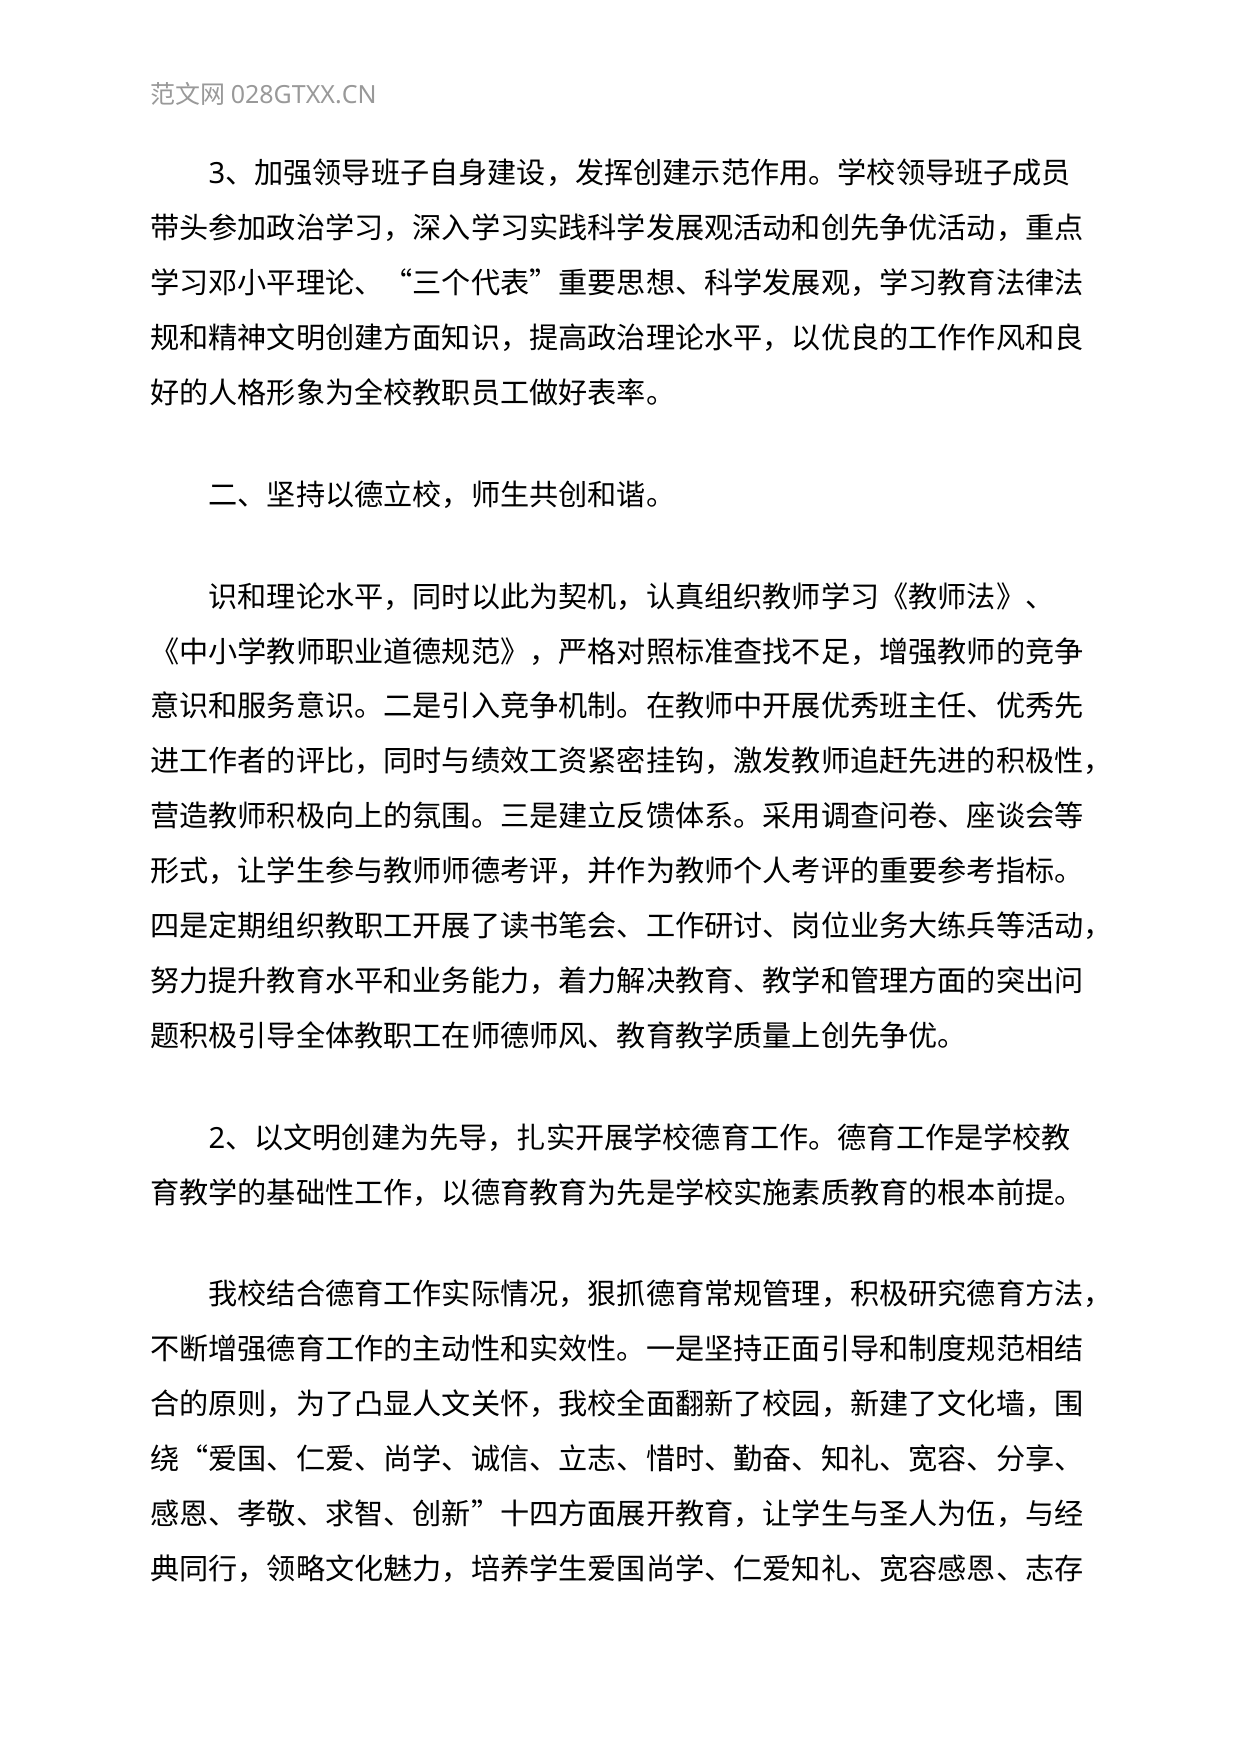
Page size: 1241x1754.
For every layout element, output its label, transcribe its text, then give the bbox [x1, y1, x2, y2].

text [150, 1271, 1090, 1588]
text 2、以文明创建为先导，扎实开展学校德育工作。德育工作是学校教育教学的基础性工作，以德育教育为先是学校实施素质教育的根本前提。 [150, 1114, 1090, 1211]
text 识和理论水平，同时以此为契机，认真组织教师学习《教师法》、《中小学教师职业道德规范》，严格对照标准查找不足，增强教师的竞争意识和服务意识。二是引入竞争机制。在教师中开展优秀班主任、优秀先进工作者的评比，同时与绩效工资紧密挂钩，激发教师追赶先进的积极性，营造教师积极向上的氛围。三是建立反馈体系。采用调查问卷、座谈会等形式，让学生参与教师师德考评，并作为教师个人考评的重要参考指标。四是定期组织教职工开展了读书笔会、工作研讨、岗位业务大练兵等活动，努力提升教育水平和业务能力，着力解决教育、教学和管理方面的突出问题积极引导全体教职工在师德师风、教育教学质量上创先争优。 [150, 573, 1090, 1055]
text 3、加强领导班子自身建设，发挥创建示范作用。学校领导班子成员带头参加政治学习，深入学习实践科学发展观活动和创先争优活动，重点学习邓小平理论、“三个代表”重要思想、科学发展观，学习教育法律法规和精神文明创建方面知识，提高政治理论水平，以优良的工作作风和良好的人格形象为全校教职员工做好表率。 [150, 150, 1090, 412]
text 二、坚持以德立校，师生共创和谐。 [150, 471, 1090, 514]
